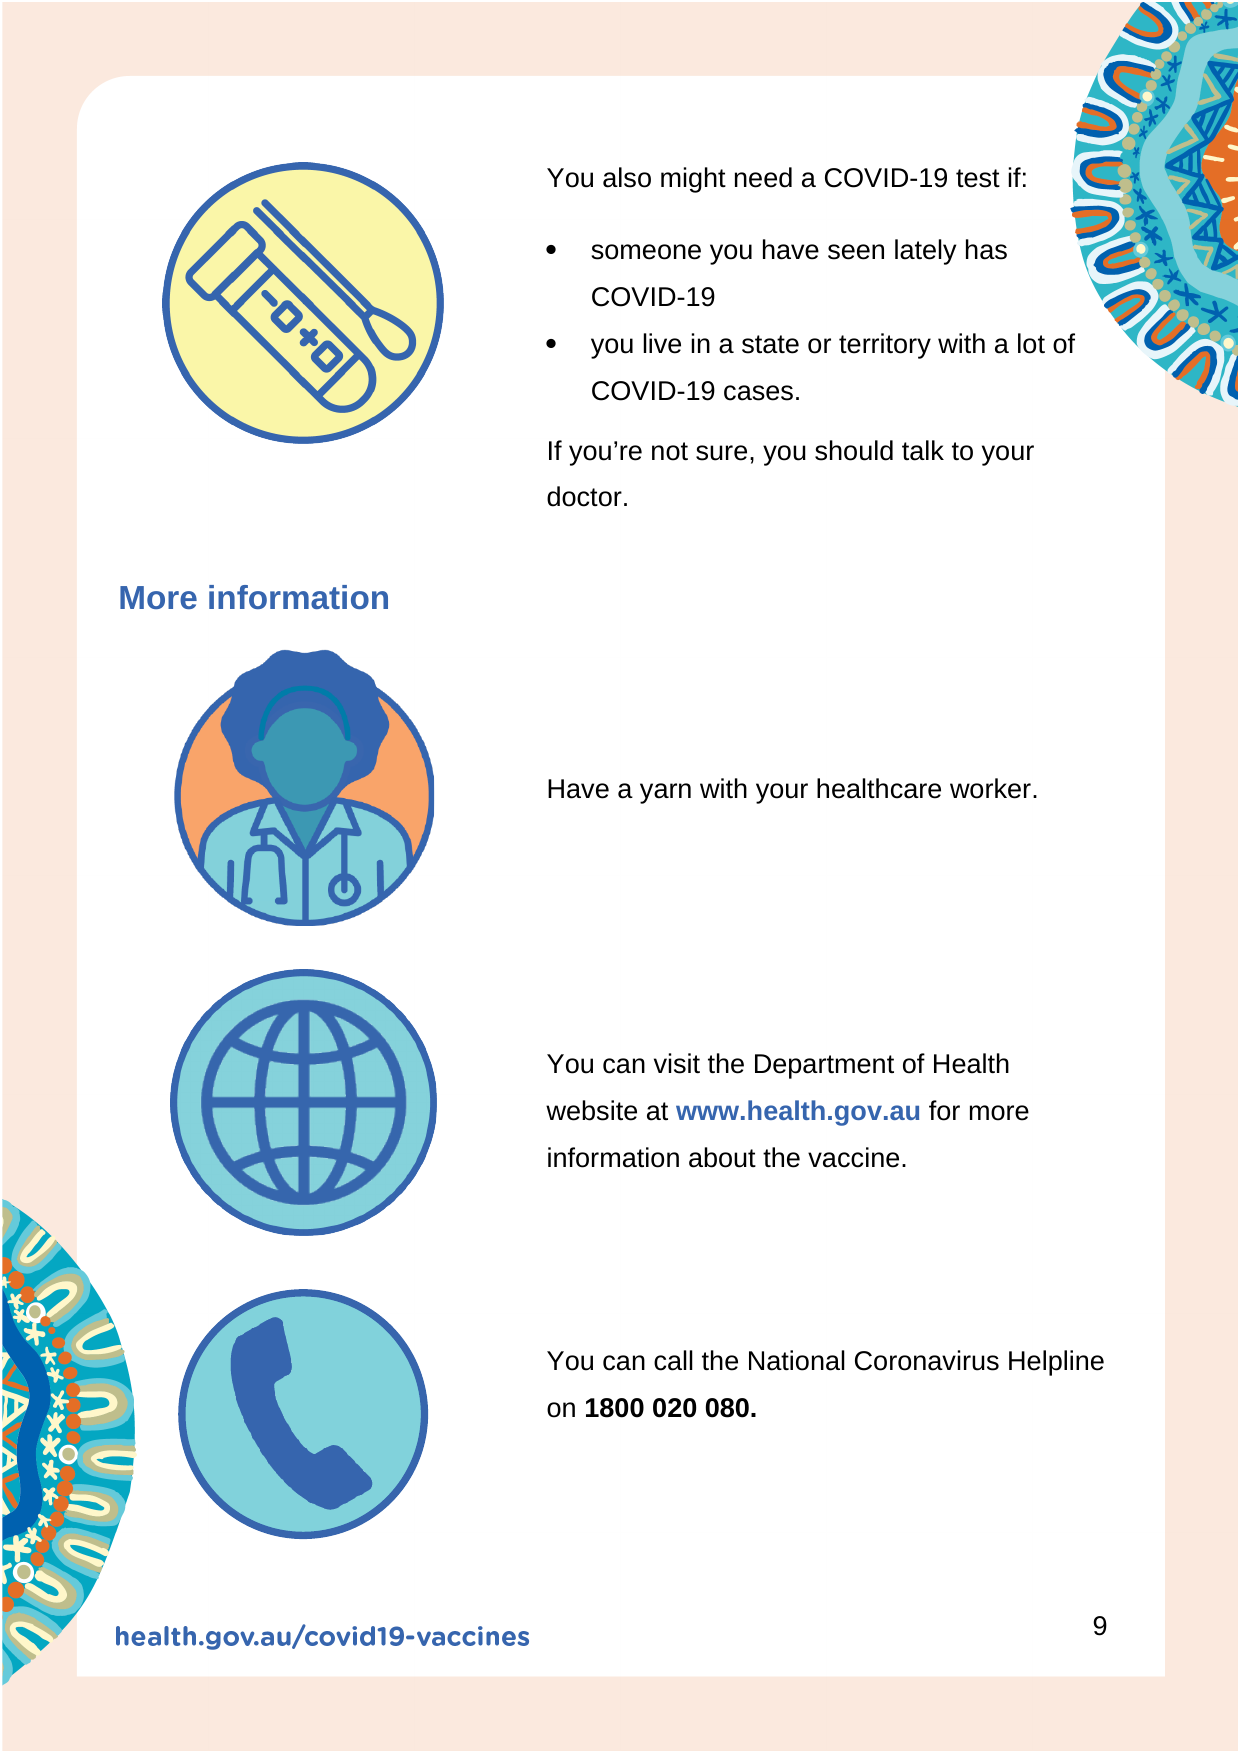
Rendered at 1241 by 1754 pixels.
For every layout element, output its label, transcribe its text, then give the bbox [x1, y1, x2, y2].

text You can call the National Coronavirus Helpline on 1800 020 080. [546, 1345, 1107, 1423]
text You can visit the Department of Health website at www.health.gov.au for more information about the vaccine. [546, 1048, 1107, 1173]
text You also might need a COVID-19 test if: [546, 162, 1107, 194]
list someone you have seen lately has COVID-19 [546, 234, 1107, 313]
list you live in a state or territory with a lot of COVID-19 cases. [546, 328, 1107, 406]
text If you’re not sure, you should talk to your doctor. [546, 434, 1107, 513]
subtitle More information [118, 578, 1107, 617]
picture [2, 2, 1238, 1751]
text Have a yarn with your healthcare worker. [546, 773, 1107, 804]
